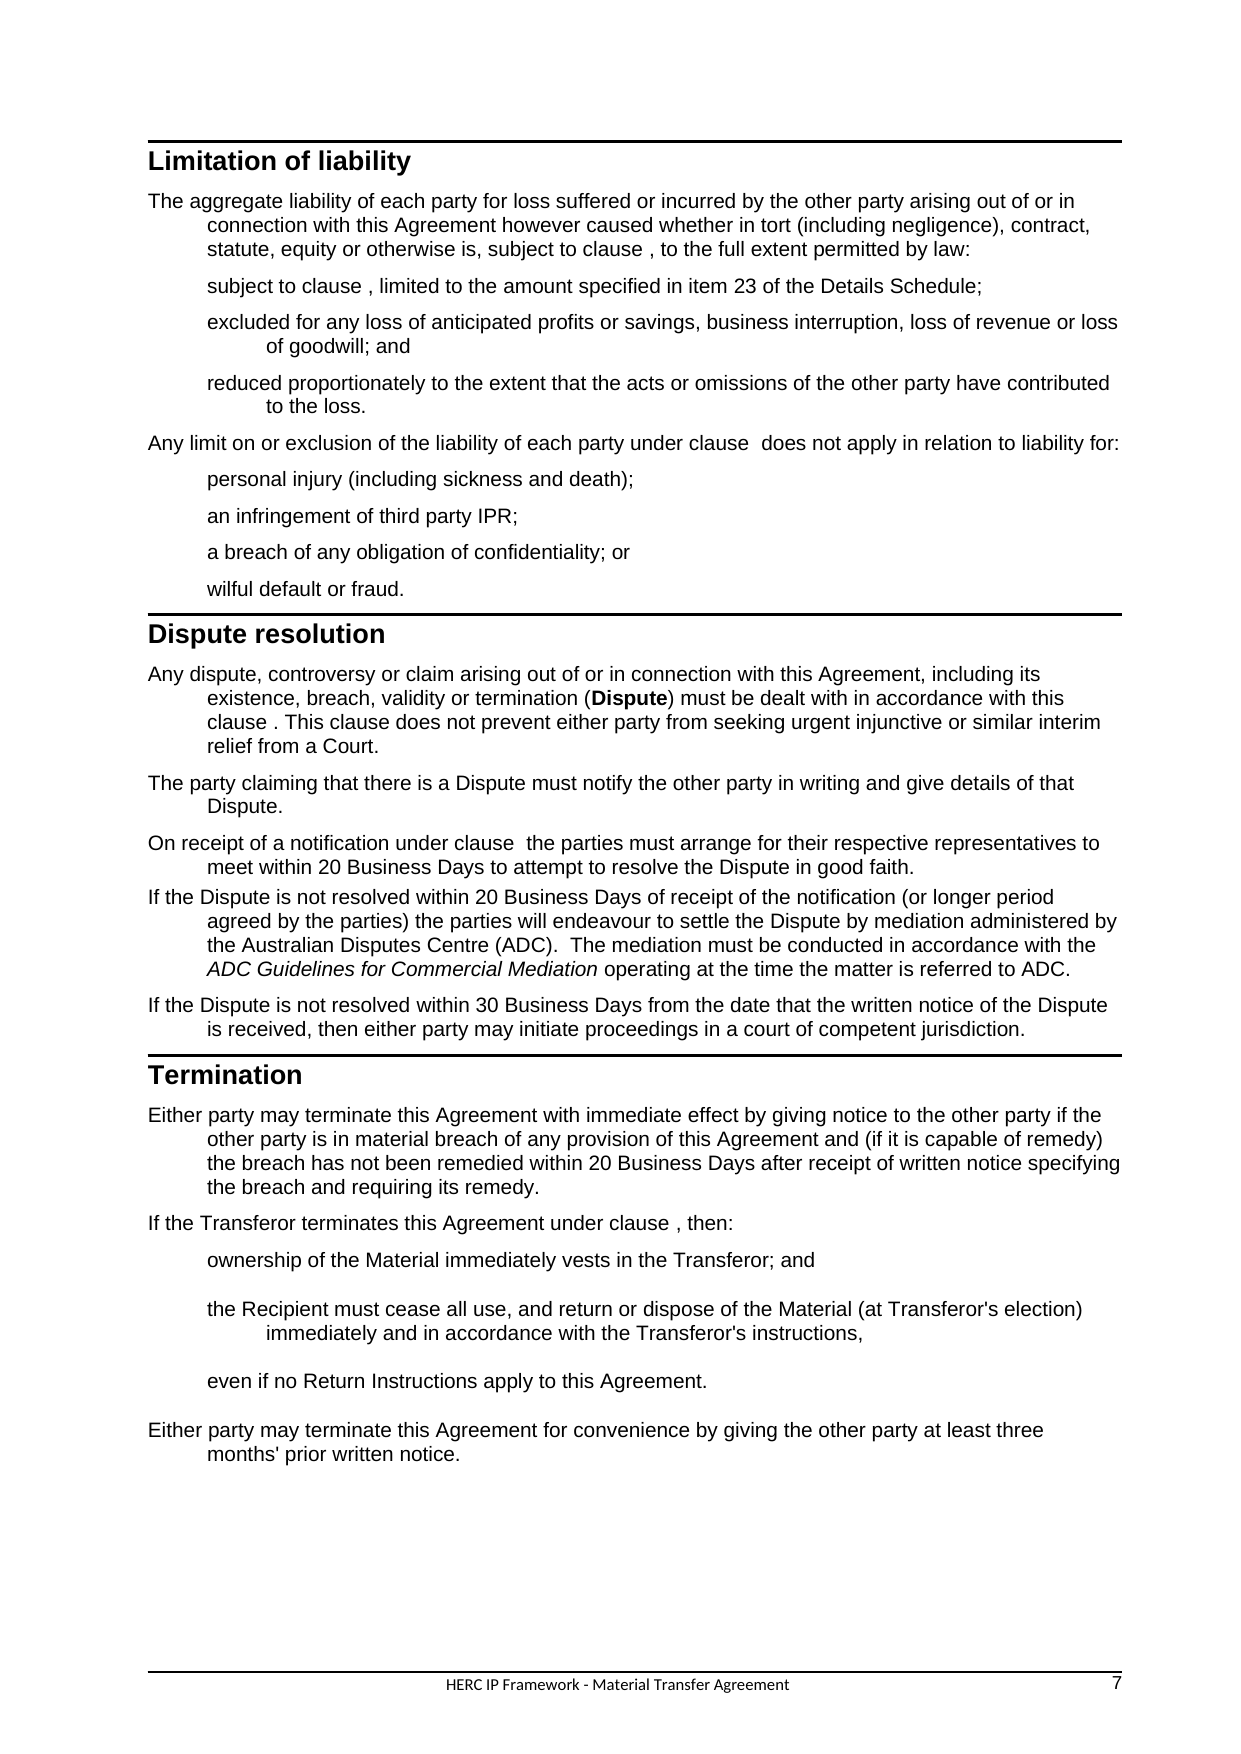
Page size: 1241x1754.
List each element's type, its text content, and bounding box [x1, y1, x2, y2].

list a breach of any obligation of confidentiality; or [207, 540, 1122, 564]
list Any dispute, controversy or claim arising out of or in connection with this Agreement, including its existence, breach, validity or termination (Dispute) must be dealt with in accordance with this clause 11. This clause does not prevent either party from seeking urgent injunctive or similar interim relief from a Court. [148, 662, 1122, 758]
list If the Dispute is not resolved within 20 Business Days of receipt of the notification (or longer period agreed by the parties) the parties will endeavour to settle the Dispute by mediation administered by the Australian Disputes Centre (ADC). The mediation must be conducted in accordance with the ADC Guidelines for Commercial Mediation operating at the time the matter is referred to ADC. [148, 885, 1122, 981]
list an infringement of third party IPR; [207, 504, 1122, 528]
list Any limit on or exclusion of the liability of each party under clause 10(a)(i) does not apply in relation to liability for: [148, 431, 1122, 455]
list wilful default or fraud. [207, 577, 1122, 601]
text Termination [148, 1057, 1122, 1090]
list reduced proportionately to the extent that the acts or omissions of the other party have contributed to the loss. [207, 370, 1122, 418]
list Either party may terminate this Agreement with immediate effect by giving notice to the other party if the other party is in material breach of any provision of this Agreement and (if it is capable of remedy) the breach has not been remedied within 20 Business Days after receipt of written notice specifying the breach and requiring its remedy. [148, 1103, 1122, 1198]
list subject to clause 10(b), limited to the amount specified in item 18 of the Details Schedule; [207, 273, 1122, 297]
list The aggregate liability of each party for loss suffered or incurred by the other party arising out of or in connection with this Agreement however caused whether in tort (including negligence), contract, statute, equity or otherwise is, subject to clause 10(b), to the full extent permitted by law: [148, 189, 1122, 261]
text Dispute resolution [148, 616, 1122, 649]
list personal injury (including sickness and death); [207, 467, 1122, 491]
text Limitation of liability [148, 143, 1122, 177]
list On receipt of a notification under clause 11(b) the parties must arrange for their respective representatives to meet within 20 Business Days to attempt to resolve the Dispute in good faith. [148, 831, 1122, 879]
list If the Transferor terminates this Agreement under clause 12(a), then: [148, 1211, 1122, 1235]
list The party claiming that there is a Dispute must notify the other party in writing and give details of that Dispute. [148, 770, 1122, 818]
list the Recipient must cease all use, and return or dispose of the Material (at Transferor's election) immediately and in accordance with the Transferor's instructions, [207, 1296, 1122, 1344]
list If the Dispute is not resolved within 30 Business Days from the date that the written notice of the Dispute is received, then either party may initiate proceedings in a court of competent jurisdiction. [148, 993, 1122, 1041]
list ownership of the Material immediately vests in the Transferor; and [207, 1247, 1122, 1271]
list excluded for any loss of anticipated profits or savings, business interruption, loss of revenue or loss of goodwill; and [207, 310, 1122, 358]
text even if no Return Instructions apply to this Agreement. [207, 1369, 1122, 1393]
list Either party may terminate this Agreement for convenience by giving the other party at least three months' prior written notice. [148, 1418, 1122, 1466]
